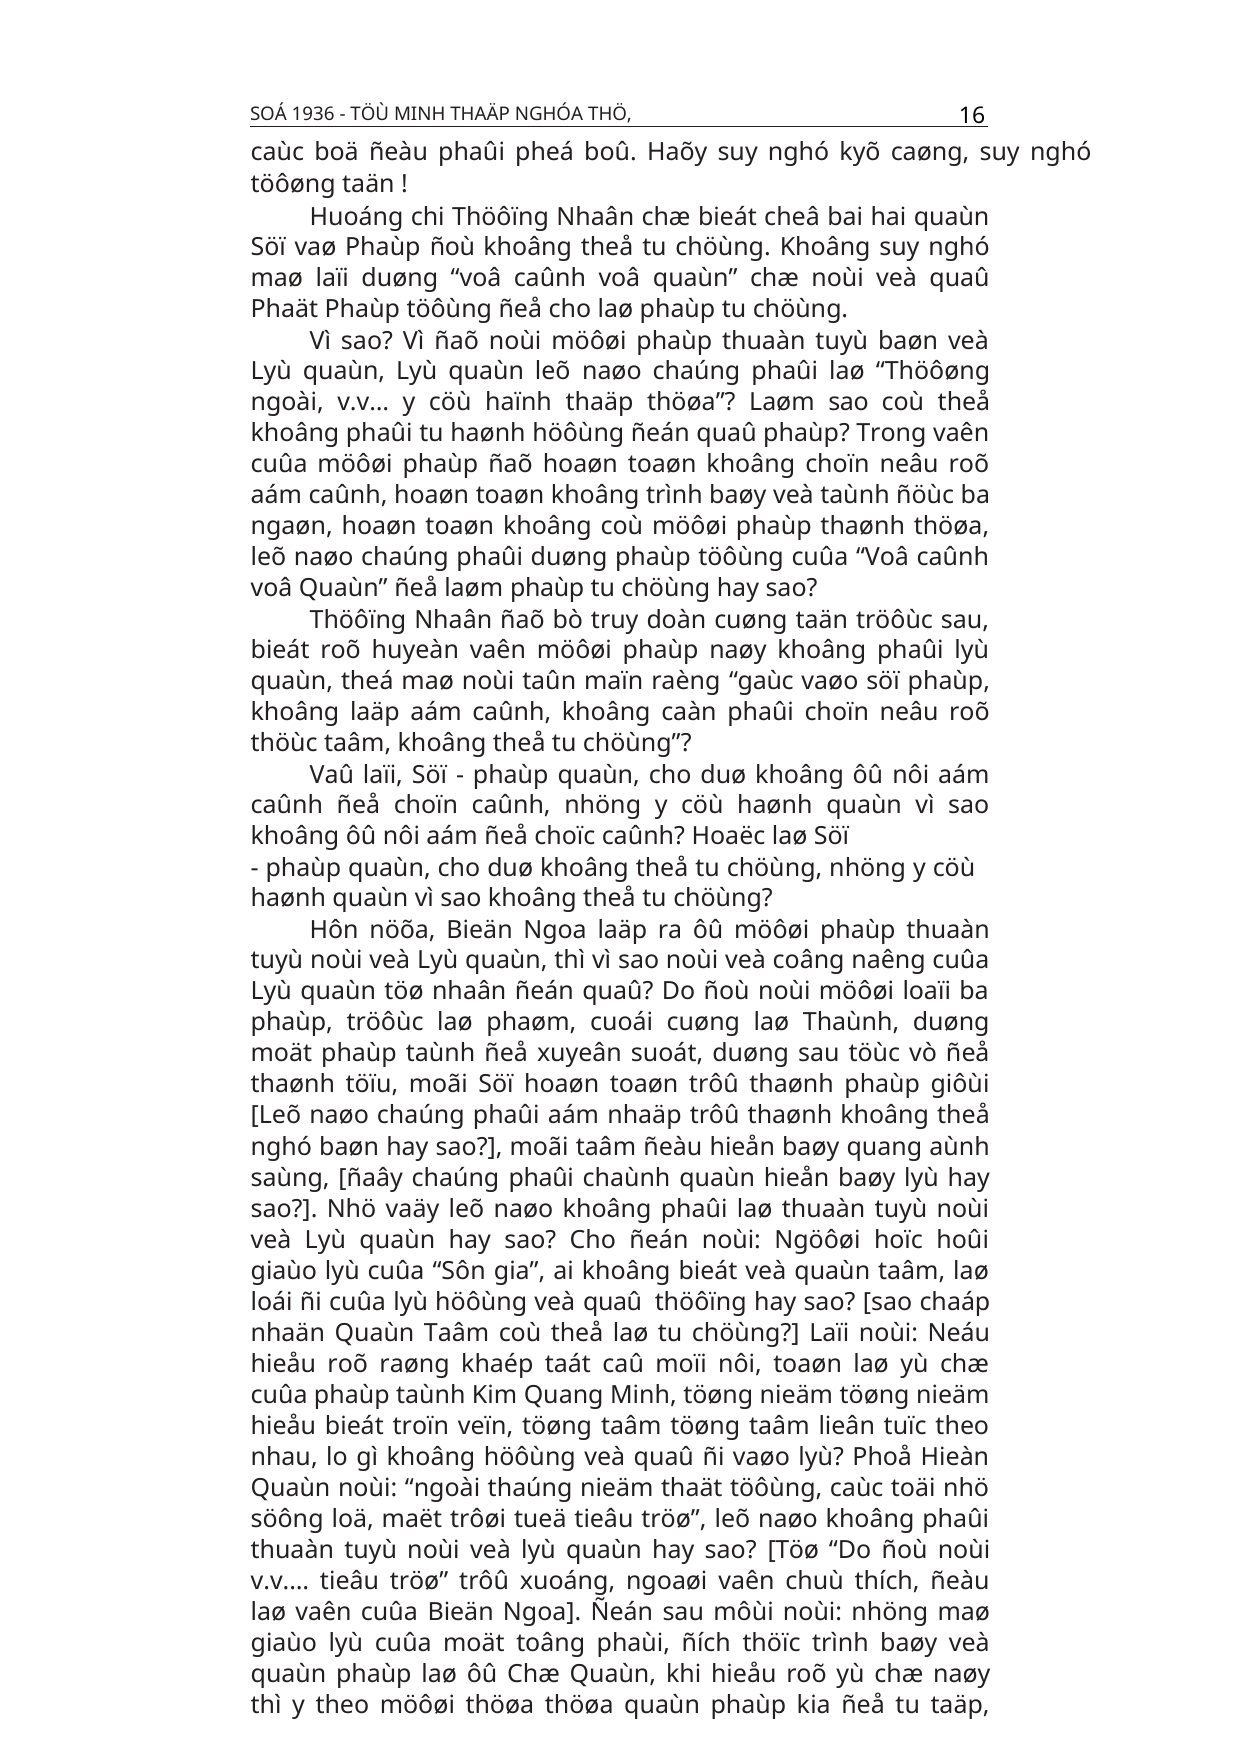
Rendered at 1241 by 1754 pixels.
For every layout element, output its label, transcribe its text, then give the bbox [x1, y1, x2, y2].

text Vì sao? Vì ñaõ noùi möôøi phaùp thuaàn tuyù baøn veà Lyù quaùn, Lyù quaùn leõ naøo chaúng phaûi laø “Thöôøng ngoài, v.v… y cöù haïnh thaäp thöøa”? Laøm sao coù theå khoâng phaûi tu haønh höôùng ñeán quaû phaùp? Trong vaên cuûa möôøi phaùp ñaõ hoaøn toaøn khoâng choïn neâu roõ aám caûnh, hoaøn toaøn khoâng trình baøy veà taùnh ñöùc ba ngaøn, hoaøn toaøn khoâng coù möôøi phaùp thaønh thöøa, leõ naøo chaúng phaûi duøng phaùp töôùng cuûa “Voâ caûnh voâ Quaùn” ñeå laøm phaùp tu chöùng hay sao? [250, 325, 990, 604]
text Huoáng chi Thöôïng Nhaân chæ bieát cheâ bai hai quaùn Söï vaø Phaùp ñoù khoâng theå tu chöùng. Khoâng suy nghó maø laïi duøng “voâ caûnh voâ quaùn” chæ noùi veà quaû Phaät Phaùp töôùng ñeå cho laø phaùp tu chöùng. [250, 201, 990, 325]
text Thöôïng Nhaân ñaõ bò truy doàn cuøng taän tröôùc sau, bieát roõ huyeàn vaên möôøi phaùp naøy khoâng phaûi lyù quaùn, theá maø noùi taûn maïn raèng “gaùc vaøo söï phaùp, khoâng laäp aám caûnh, khoâng caàn phaûi choïn neâu roõ thöùc taâm, khoâng theå tu chöùng”? [250, 604, 990, 759]
text - phaùp quaùn, cho duø khoâng theå tu chöùng, nhöng y cöù haønh quaùn vì sao khoâng theå tu chöùng? [250, 852, 976, 914]
text Vaû laïi, Söï - phaùp quaùn, cho duø khoâng ôû nôi aám caûnh ñeå choïn caûnh, nhöng y cöù haønh quaùn vì sao khoâng ôû nôi aám ñeå choïc caûnh? Hoaëc laø Söï [250, 759, 990, 852]
text caùc boä ñeàu phaûi pheá boû. Haõy suy nghó kyõ caøng, suy nghó töôøng taän ! [250, 134, 1092, 199]
